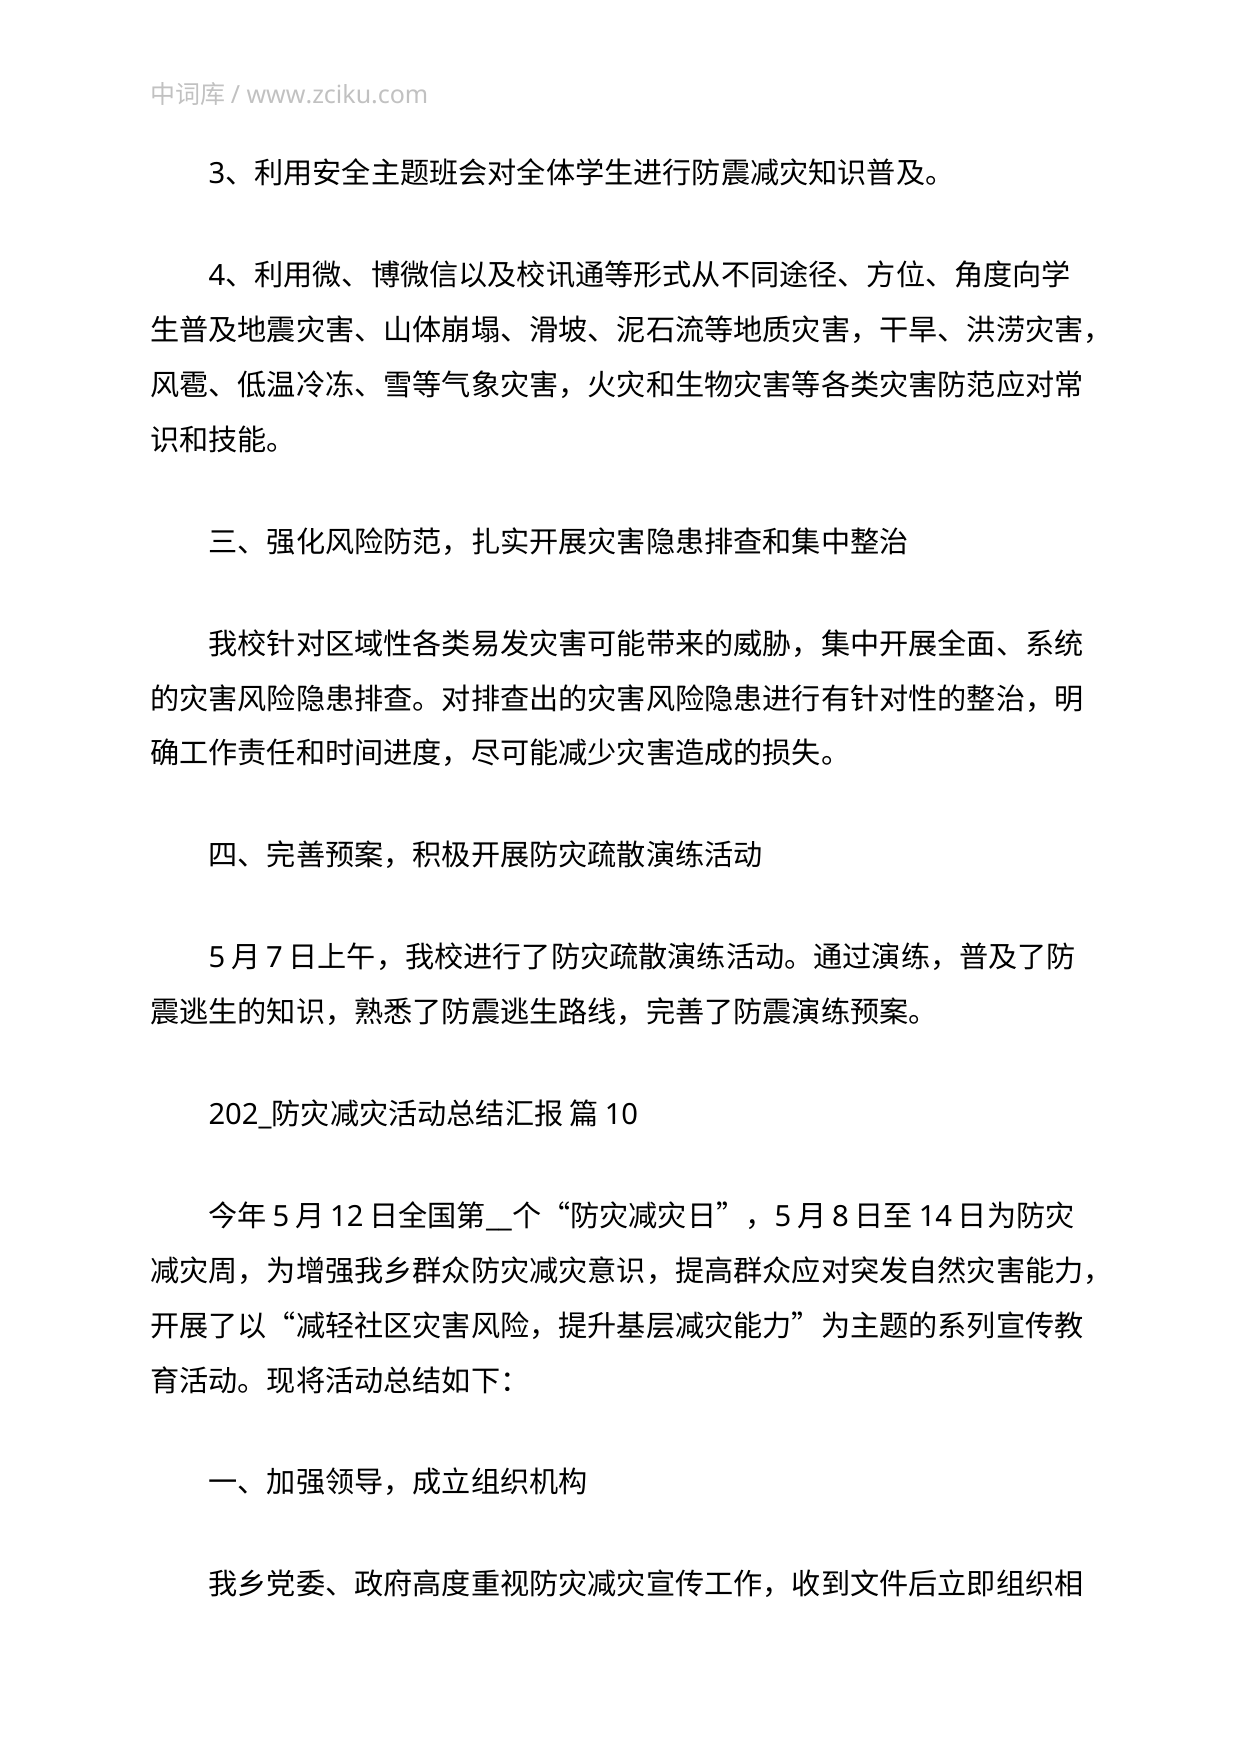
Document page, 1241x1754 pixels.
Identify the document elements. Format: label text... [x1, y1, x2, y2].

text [150, 1561, 1090, 1603]
text 今年5月12日全国第__个“防灾减灾日”，5月8日至14日为防灾减灾周，为增强我乡群众防灾减灾意识，提高群众应对突发自然灾害能力，开展了以“减轻社区灾害风险，提升基层减灾能力”为主题的系列宣传教育活动。现将活动总结如下： [150, 1192, 1090, 1399]
text 202_防灾减灾活动总结汇报 篇10 [150, 1090, 1090, 1133]
text 3、利用安全主题班会对全体学生进行防震减灾知识普及。 [150, 150, 1090, 192]
text 一、加强领导，成立组织机构 [150, 1459, 1090, 1501]
text 四、完善预案，积极开展防灾疏散演练活动 [150, 832, 1090, 874]
text 我校针对区域性各类易发灾害可能带来的威胁，集中开展全面、系统的灾害风险隐患排查。对排查出的灾害风险隐患进行有针对性的整治，明确工作责任和时间进度，尽可能减少灾害造成的损失。 [150, 620, 1090, 772]
text 5月7日上午，我校进行了防灾疏散演练活动。通过演练，普及了防震逃生的知识，熟悉了防震逃生路线，完善了防震演练预案。 [150, 934, 1090, 1031]
text 三、强化风险防范，扎实开展灾害隐患排查和集中整治 [150, 518, 1090, 561]
text 4、利用微、博微信以及校讯通等形式从不同途径、方位、角度向学生普及地震灾害、山体崩塌、滑坡、泥石流等地质灾害，干旱、洪涝灾害，风雹、低温冷冻、雪等气象灾害，火灾和生物灾害等各类灾害防范应对常识和技能。 [150, 252, 1090, 459]
